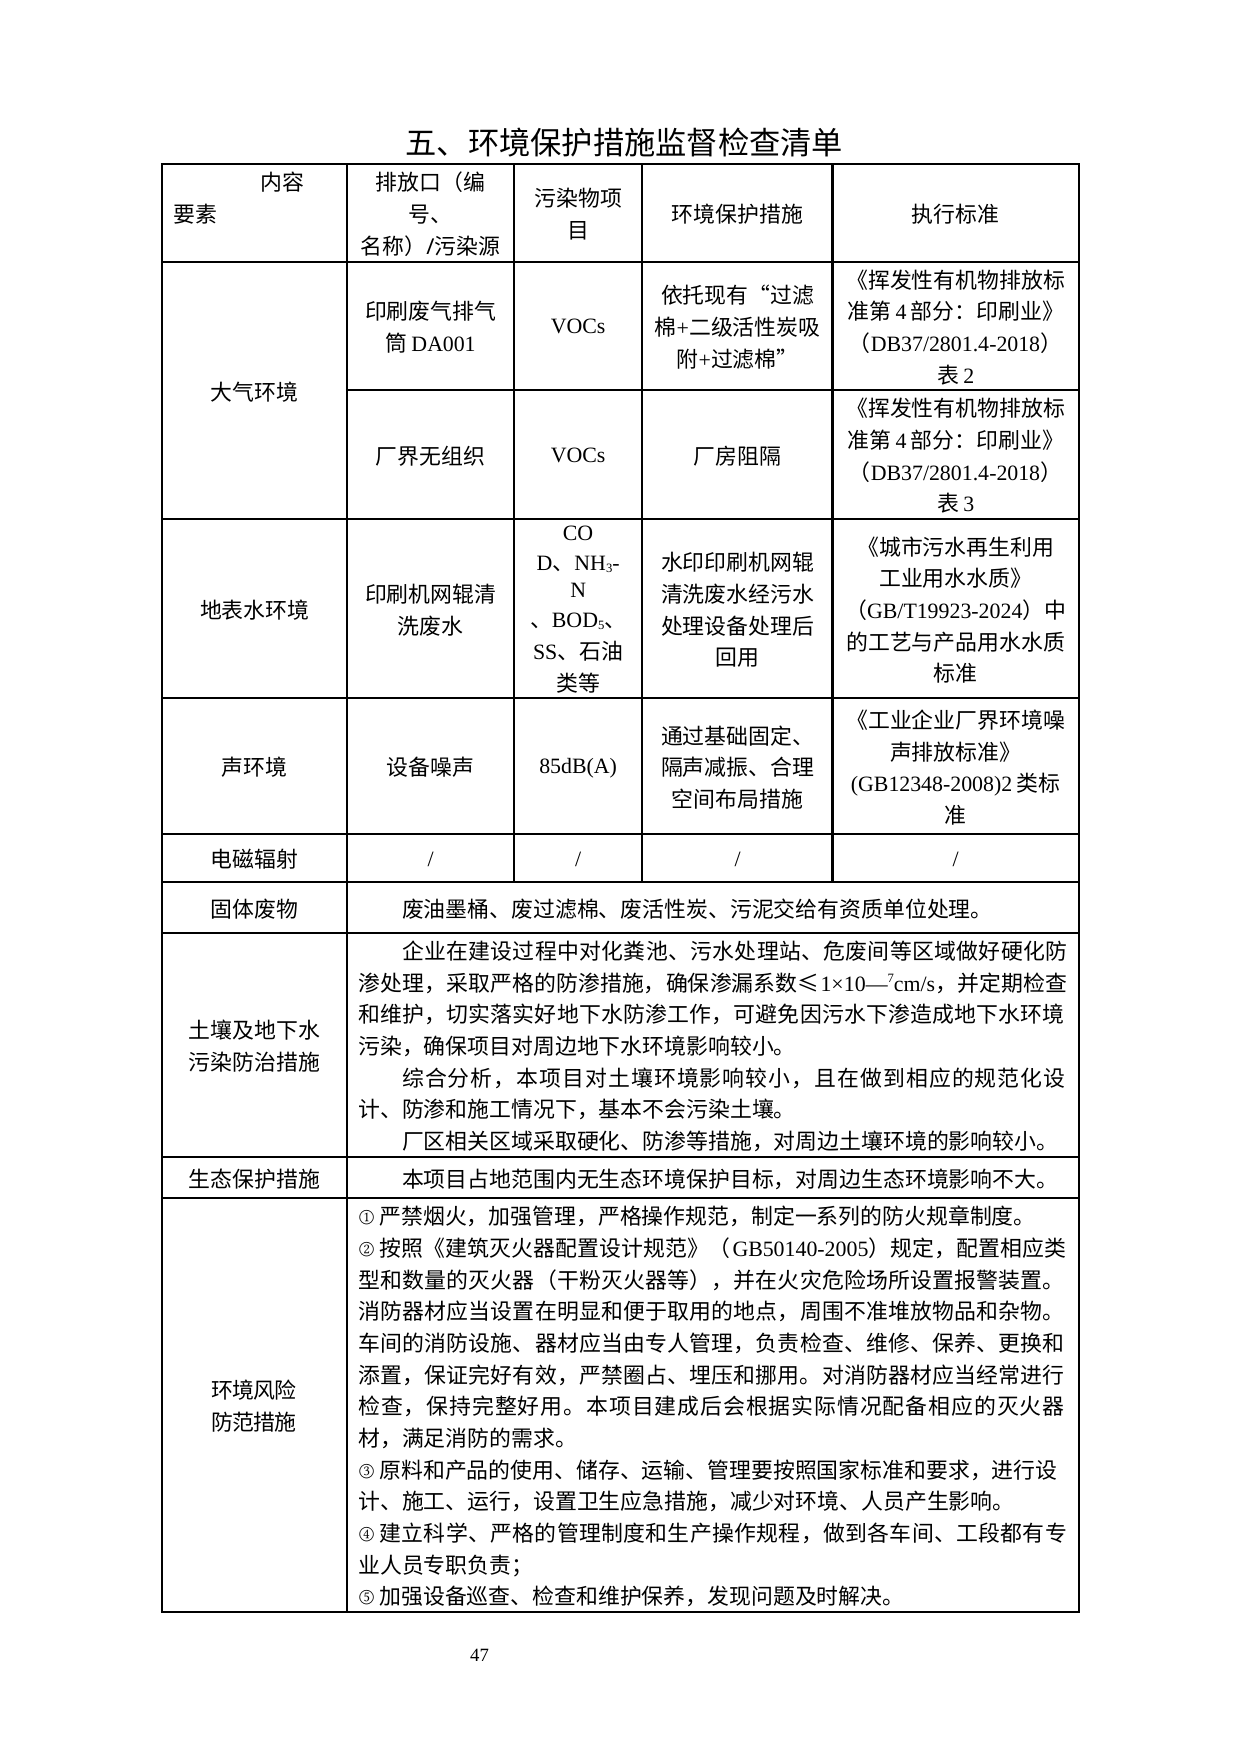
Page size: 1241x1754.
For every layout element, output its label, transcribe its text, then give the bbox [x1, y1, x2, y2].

table_cell / [834, 835, 1078, 881]
table_header 污染物项目 [515, 165, 641, 261]
table_cell 《挥发性有机物排放标准第4部分：印刷业》（DB37/2801.4-2018）表2 [834, 263, 1078, 389]
table_cell 废油墨桶、废过滤棉、废活性炭、污泥交给有资质单位处理。 [348, 883, 1078, 932]
table_cell 《工业企业厂界环境噪声排放标准》(GB12348-2008)2类标准 [834, 699, 1078, 833]
table_cell 本项目占地范围内无生态环境保护目标，对周边生态环境影响不大。 [348, 1158, 1078, 1197]
table_cell 电磁辐射 [163, 835, 346, 881]
table_cell 固体废物 [163, 883, 346, 932]
table_cell 环境风险 防范措施 [163, 1199, 346, 1611]
table_cell COD、NH3-N、BOD5、SS、石油类等 [515, 520, 641, 697]
table_cell 水印印刷机网辊清洗废水经污水处理设备处理后回用 [643, 520, 831, 697]
table_cell 依托现有“过滤棉+二级活性炭吸附+过滤棉” [643, 263, 831, 389]
table_cell 《城市污水再生利用 工业用水水质》（GB/T19923-2024）中的工艺与产品用水水质标准 [834, 520, 1078, 697]
table_cell ①严禁烟火，加强管理，严格操作规范，制定一系列的防火规章制度。 ②按照《建筑灭火器配置设计规范》（GB50140-2005）规定，配置相应类型和数量的灭火器（干粉灭火器等），并在火灾危险场所设置报警装置。消防器材应当设置在明显和便于取用的地点，周围不准堆放物品和杂物。车间的消防设施、器材应当由专人管理，负责检查、维修、保养、更换和添置，保证完好有效，严禁圈占、埋压和挪用。对消防器材应当经常进行检查，保持完整好用。本项目建成后会根据实际情况配备相应的灭火器材，满足消防的需求。 ③原料和产品的使用、储存、运输、管理要按照国家标准和要求，进行设计、施工、运行，设置卫生应急措施，减少对环境、人员产生影响。 ④建立科学、严格的管理制度和生产操作规程，做到各车间、工段都有专业人员专职负责； ⑤加强设备巡查、检查和维护保养，发现问题及时解决。 [348, 1199, 1078, 1611]
table_cell VOCs [515, 263, 641, 389]
table_cell / [515, 835, 641, 881]
table_cell 生态保护措施 [163, 1158, 346, 1197]
table_cell 印刷废气排气筒DA001 [348, 263, 513, 389]
text 五、环境保护措施监督检查清单 [118, 118, 1122, 163]
table_cell 85dB(A) [515, 699, 641, 833]
table_cell 厂房阻隔 [643, 391, 831, 518]
table_header 排放口（编号、 名称）/污染源 [348, 165, 513, 261]
table_cell 设备噪声 [348, 699, 513, 833]
table_cell 声环境 [163, 699, 346, 833]
table_cell 印刷机网辊清洗废水 [348, 520, 513, 697]
table_header 环境保护措施 [643, 165, 831, 261]
table_cell 《挥发性有机物排放标准第4部分：印刷业》（DB37/2801.4-2018）表3 [834, 391, 1078, 518]
table_cell / [643, 835, 831, 881]
table_header 内容 要素 [163, 165, 346, 261]
table_cell 地表水环境 [163, 520, 346, 697]
table_cell 通过基础固定、隔声减振、合理空间布局措施 [643, 699, 831, 833]
table_cell 厂界无组织 [348, 391, 513, 518]
table_cell / [348, 835, 513, 881]
table_header 执行标准 [834, 165, 1078, 261]
table_cell 企业在建设过程中对化粪池、污水处理站、危废间等区域做好硬化防渗处理，采取严格的防渗措施，确保渗漏系数≤1×10—7cm/s，并定期检查和维护，切实落实好地下水防渗工作，可避免因污水下渗造成地下水环境污染，确保项目对周边地下水环境影响较小。 综合分析，本项目对土壤环境影响较小，且在做到相应的规范化设计、防渗和施工情况下，基本不会污染土壤。 厂区相关区域采取硬化、防渗等措施，对周边土壤环境的影响较小。 [348, 934, 1078, 1156]
table_cell 大气环境 [163, 263, 346, 518]
table_cell VOCs [515, 391, 641, 518]
table_cell 土壤及地下水 污染防治措施 [163, 934, 346, 1156]
